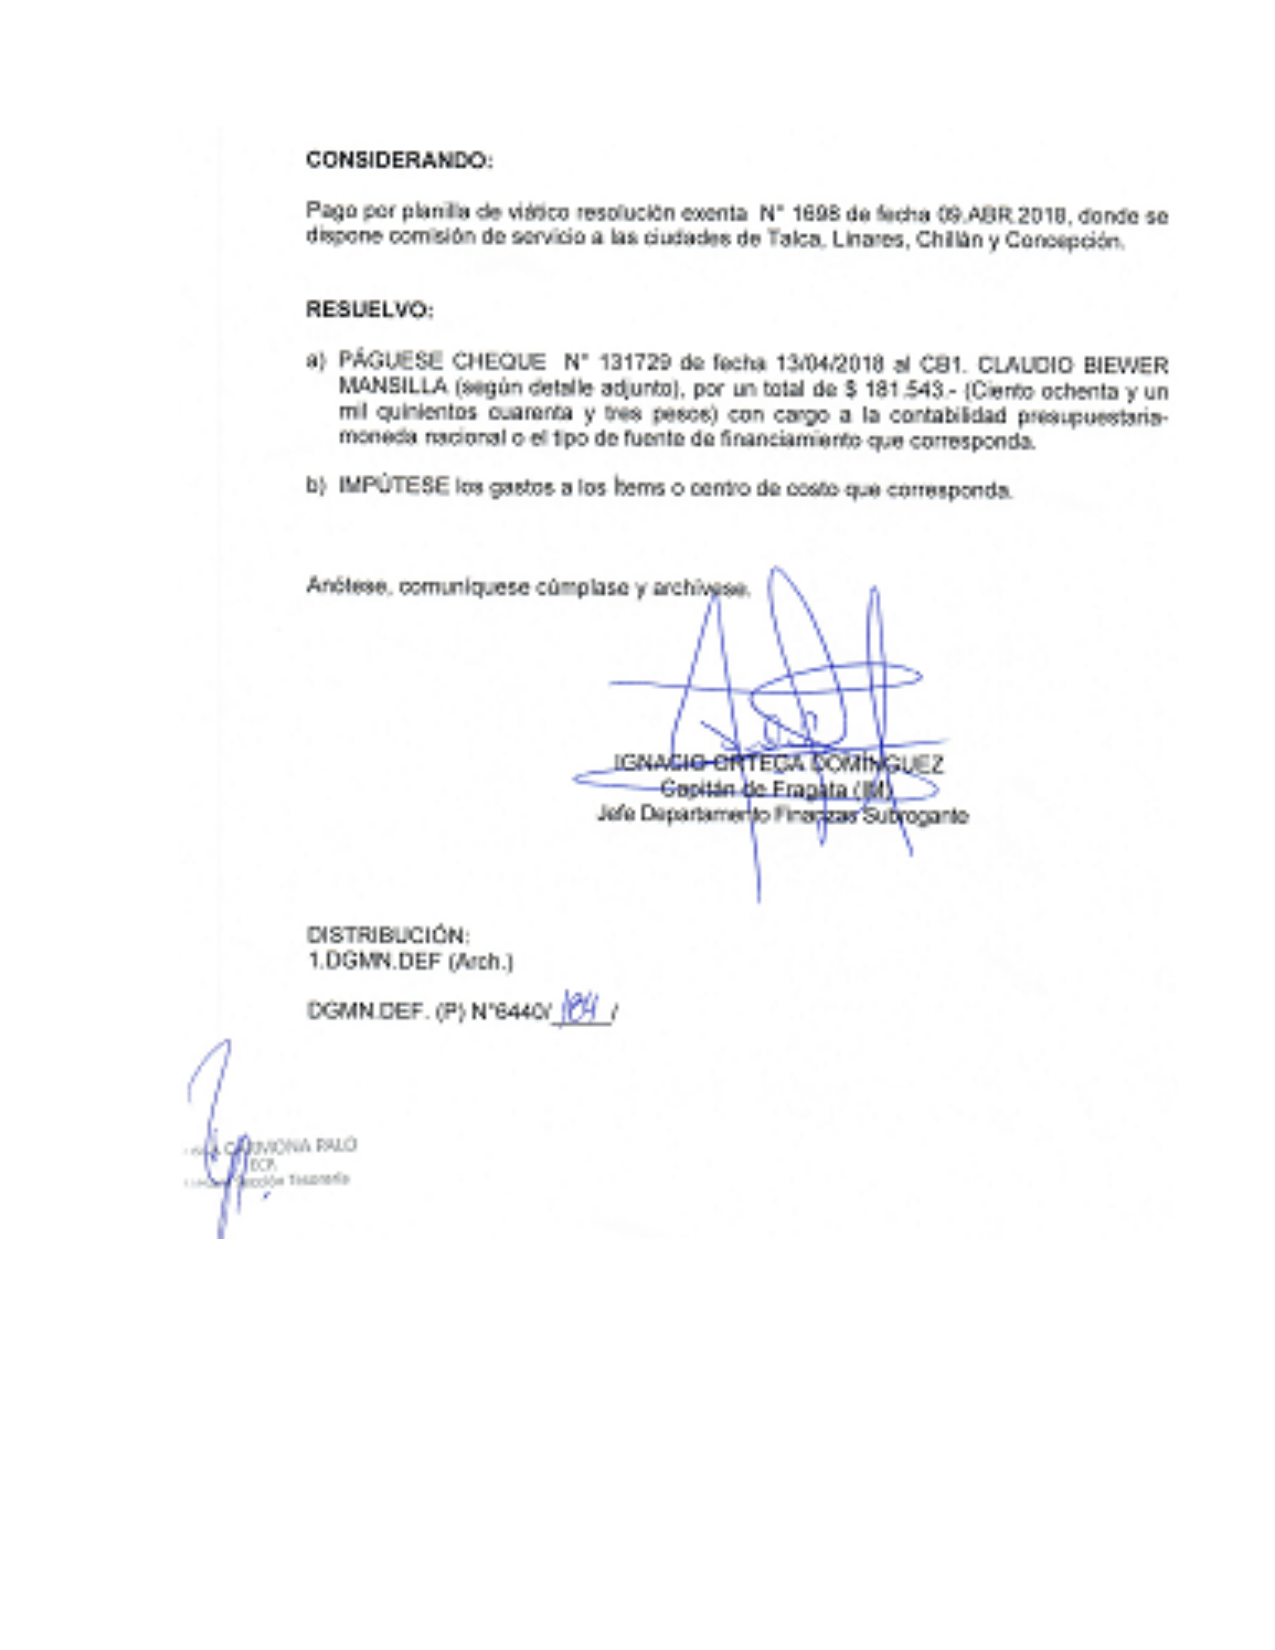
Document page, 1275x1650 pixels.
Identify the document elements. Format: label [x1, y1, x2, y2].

picture [179, 126, 1179, 1239]
